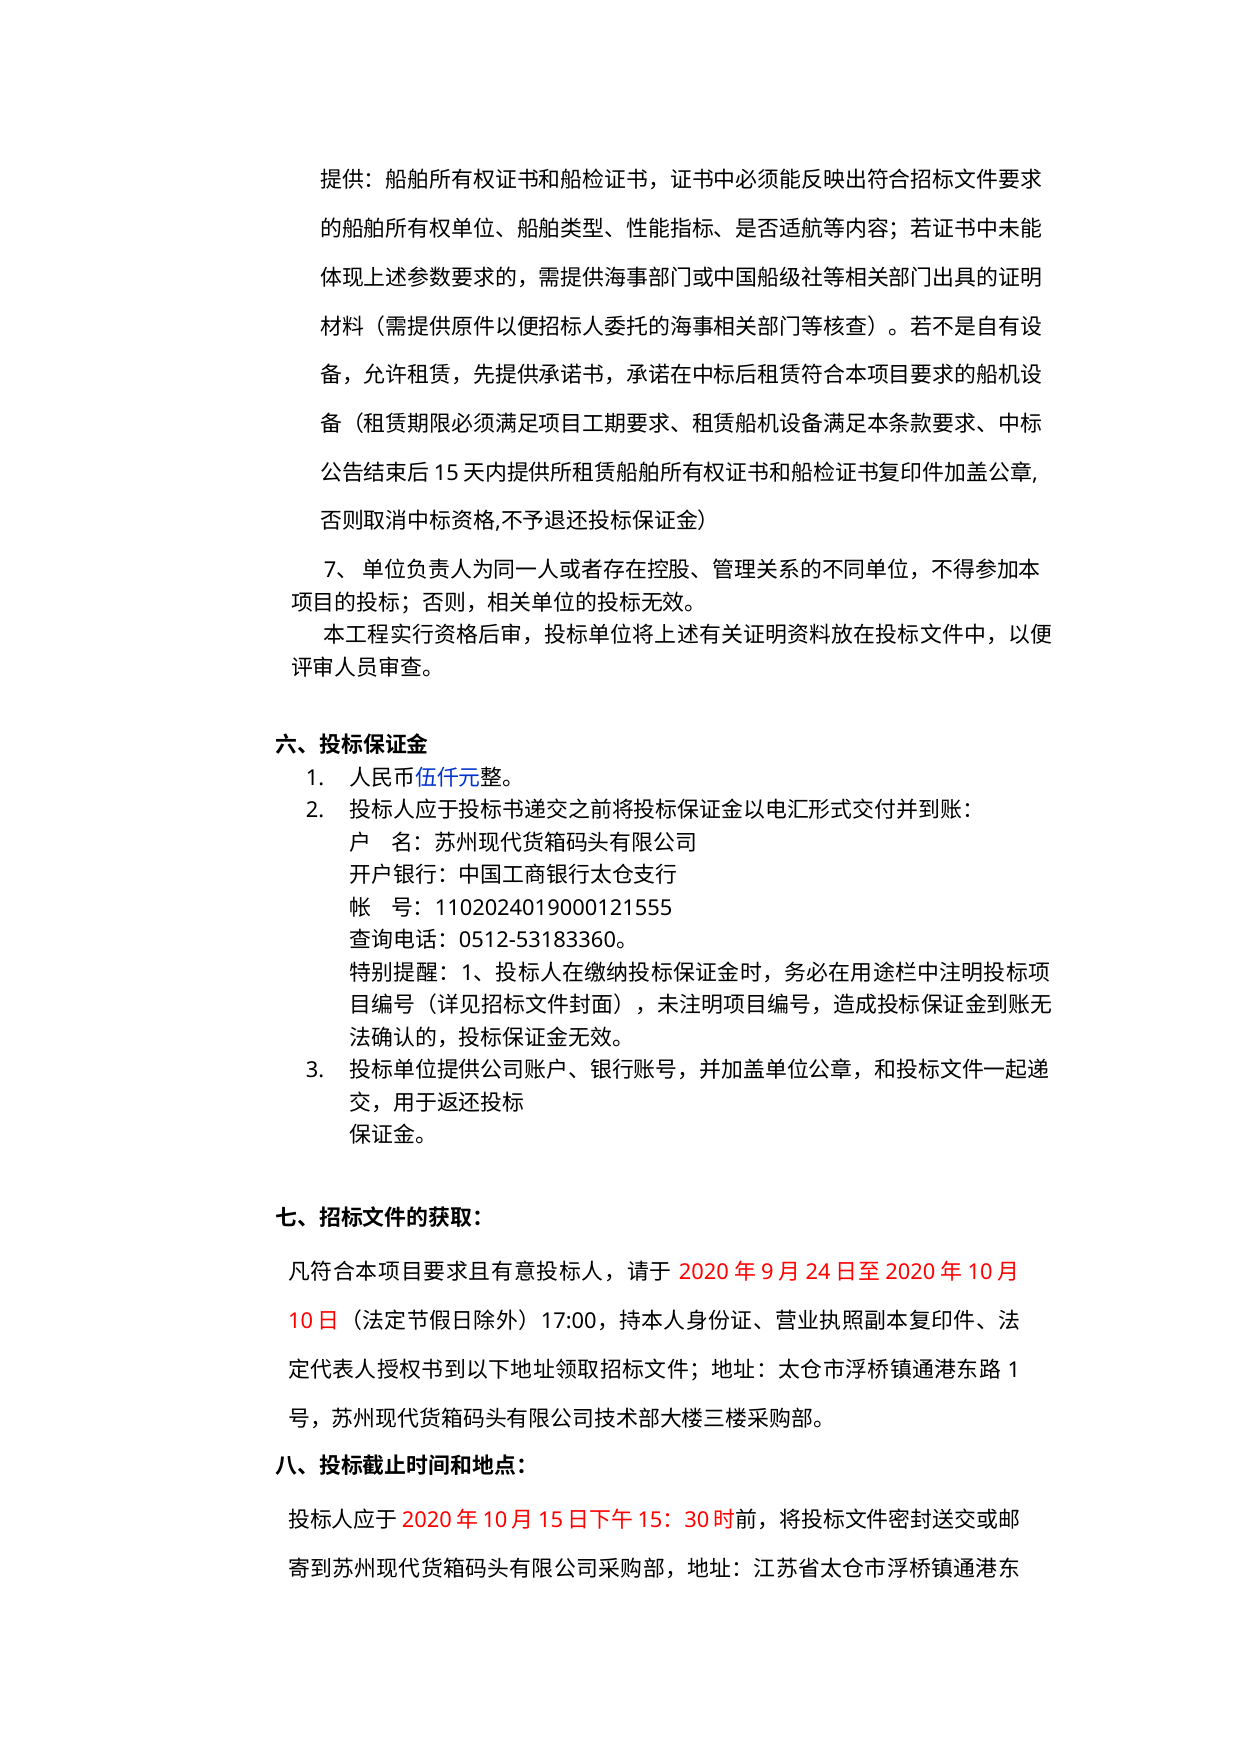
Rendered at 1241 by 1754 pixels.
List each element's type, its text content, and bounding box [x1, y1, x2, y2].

text 七、招标文件的获取： [231, 1200, 1020, 1232]
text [288, 1502, 1020, 1583]
text 凡符合本项目要求且有意投标人，请于 2020年9月24日至2020年10月10日（法定节假日除外）17:00，持本人身份证、营业执照副本复印件、法定代表人授权书到以下地址领取招标文件；地址：太仓市浮桥镇通港东路1号，苏州现代货箱码头有限公司技术部大楼三楼采购部。 [288, 1254, 1020, 1433]
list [276, 162, 1053, 536]
text 本工程实行资格后审，投标单位将上述有关证明资料放在投标文件中，以便评审人员审查。 [291, 617, 1053, 682]
text 特别提醒：1、投标人在缴纳投标保证金时，务必在用途栏中注明投标项目编号（详见招标文件封面），未注明项目编号，造成投标保证金到账无法确认的，投标保证金无效。 [349, 954, 1053, 1052]
text 帐 号：1102024019000121555 [349, 889, 1053, 922]
list 人民币伍仟元整。 [306, 759, 1053, 792]
text 查询电话：0512-53183360。 [349, 922, 1053, 954]
list 投标单位提供公司账户、银行账号，并加盖单位公章，和投标文件一起递交，用于返还投标 [306, 1052, 1053, 1117]
text 保证金。 [349, 1117, 1053, 1149]
text 户 名：苏州现代货箱码头有限公司 [349, 824, 1053, 857]
text 六、投标保证金 [187, 727, 1053, 759]
list 单位负责人为同一人或者存在控股、管理关系的不同单位，不得参加本项目的投标；否则，相关单位的投标无效。 [291, 552, 1053, 617]
list 投标人应于投标书递交之前将投标保证金以电汇形式交付并到账： [306, 792, 1053, 824]
text 开户银行：中国工商银行太仓支行 [349, 857, 1053, 889]
text 八、投标截止时间和地点： [231, 1448, 1020, 1480]
